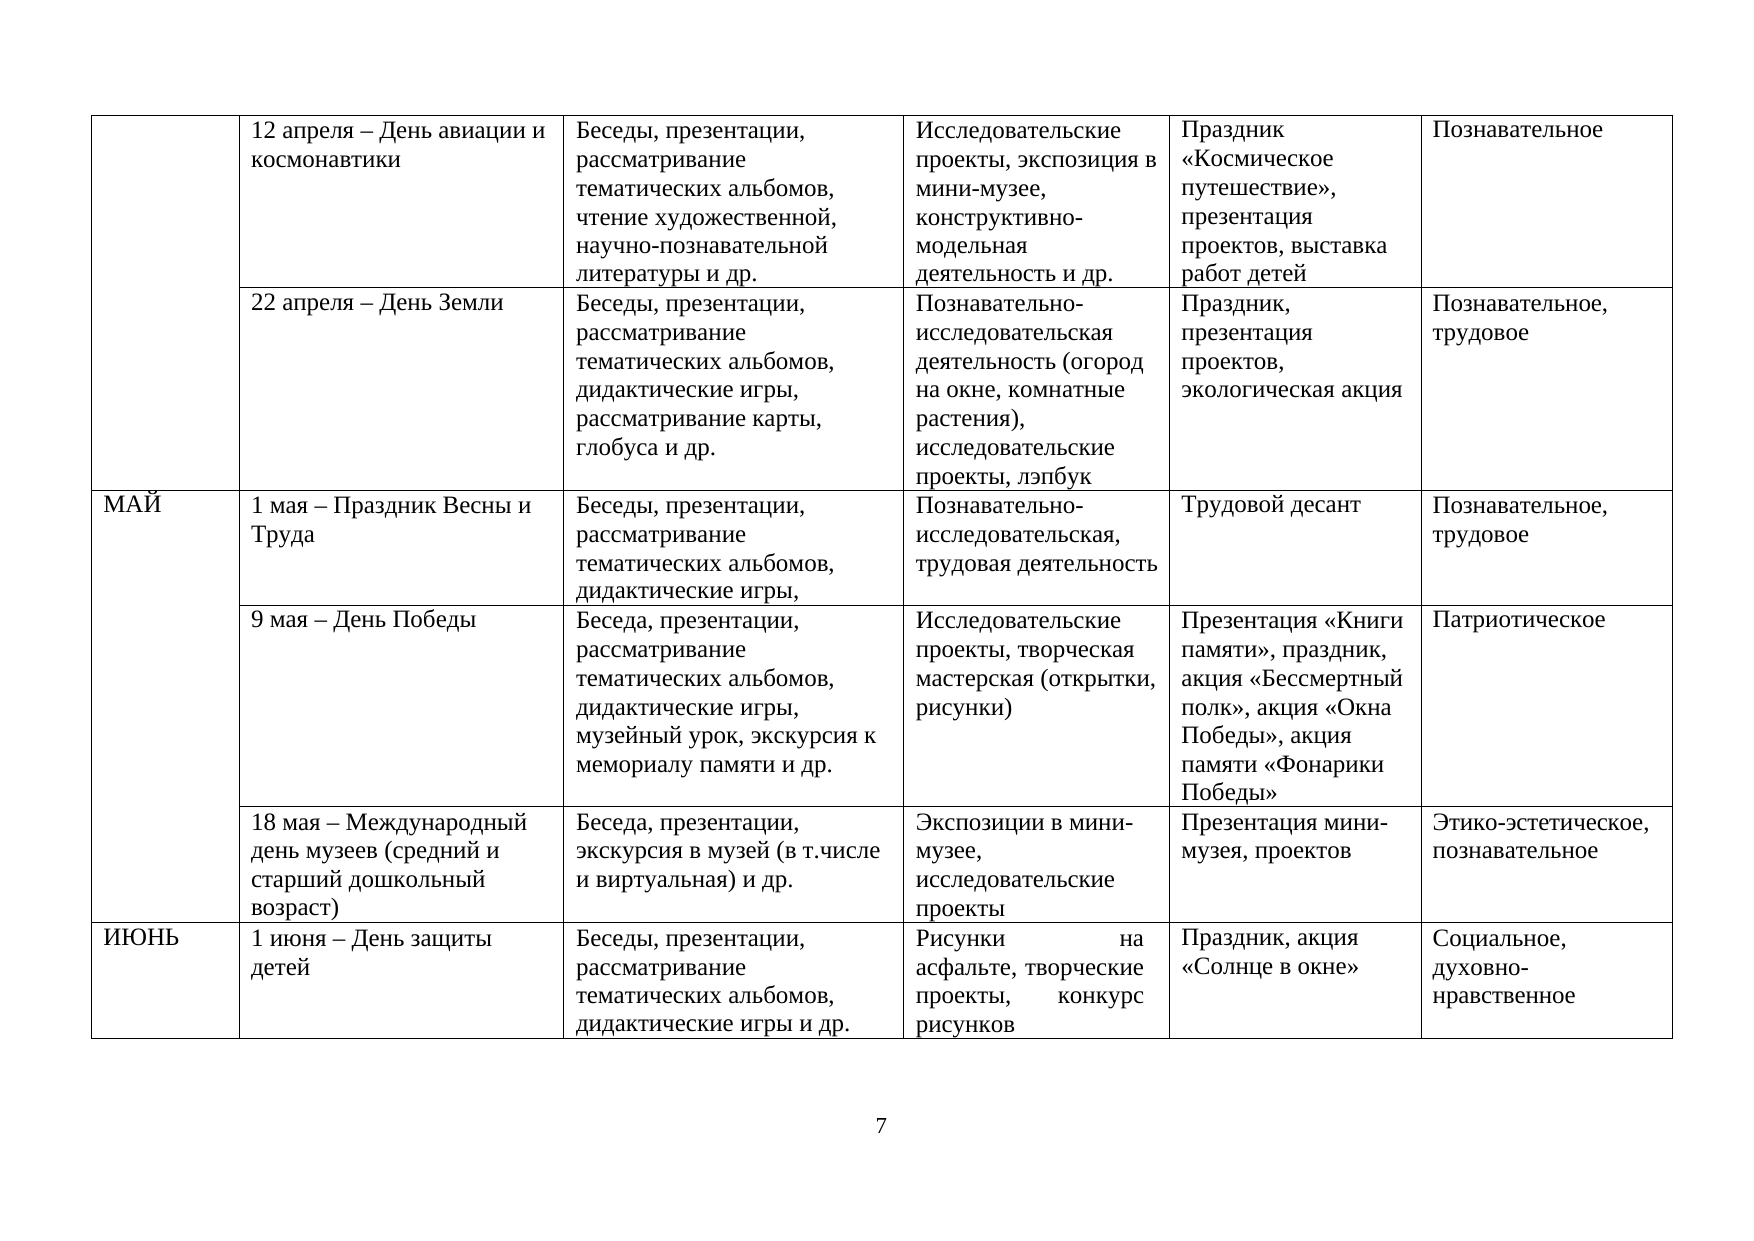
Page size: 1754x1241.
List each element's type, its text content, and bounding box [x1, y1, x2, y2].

table_cell Беседа, презентации, рассматривание тематических альбомов, дидактические игры, музейный урок, экскурсия к мемориалу памяти и др. [564, 606, 903, 806]
table_cell Патриотическое [1422, 606, 1672, 806]
table_cell Праздник «Космическое путешествие», презентация проектов, выставка работ детей [1170, 116, 1421, 287]
table_cell Социальное, духовно- нравственное [1422, 923, 1672, 1038]
table_cell Познавательно- исследовательская, трудовая деятельность [904, 491, 1169, 604]
table_cell Беседа, презентации, экскурсия в музей (в т.числе и виртуальная) и др. [564, 807, 903, 922]
table_cell Исследовательские проекты, экспозиция в мини-музее, конструктивно- модельная деятельность и др. [904, 116, 1169, 287]
table_cell 18 мая – Международный день музеев (средний и старший дошкольный возраст) [240, 807, 563, 922]
table_cell Презентация «Книги памяти», праздник, акция «Бессмертный полк», акция «Окна Победы», акция памяти «Фонарики Победы» [1170, 606, 1421, 806]
table_cell Беседы, презентации, рассматривание тематических альбомов, дидактические игры, рассматривание карты, глобуса и др. [564, 288, 903, 489]
table_cell Познавательное, трудовое [1422, 491, 1672, 604]
table_cell Беседы, презентации, рассматривание тематических альбомов, дидактические игры и др. [564, 923, 903, 1038]
table_cell Экспозиции в мини- музее, исследовательские проекты [904, 807, 1169, 922]
table_cell Познавательное, трудовое [1422, 288, 1672, 489]
table_cell Исследовательские проекты, творческая мастерская (открытки, рисунки) [904, 606, 1169, 806]
table_cell Праздник, акция «Солнце в окне» [1170, 923, 1421, 1038]
table_cell Рисунки на асфальте, творческие проекты, конкурс рисунков [904, 923, 1169, 1038]
table_cell Презентация мини- музея, проектов [1170, 807, 1421, 922]
table_cell ИЮНЬ [92, 923, 239, 1038]
table_cell Беседы, презентации, рассматривание тематических альбомов, дидактические игры, [564, 491, 903, 604]
table_cell 22 апреля – День Земли [240, 288, 563, 489]
table_cell 12 апреля – День авиации и космонавтики [240, 116, 563, 287]
table_cell 1 мая – Праздник Весны и Труда [240, 491, 563, 604]
table_cell [92, 116, 239, 489]
table_cell Познавательное [1422, 116, 1672, 287]
table_cell Праздник, презентация проектов, экологическая акция [1170, 288, 1421, 489]
table_cell 9 мая – День Победы [240, 606, 563, 806]
table_cell Познавательно- исследовательская деятельность (огород на окне, комнатные растения), исследовательские проекты, лэпбук [904, 288, 1169, 489]
table_cell Трудовой десант [1170, 491, 1421, 604]
table_cell Этико-эстетическое, познавательное [1422, 807, 1672, 922]
table_cell 1 июня – День защиты детей [240, 923, 563, 1038]
table_cell Беседы, презентации, рассматривание тематических альбомов, чтение художественной, научно-познавательной литературы и др. [564, 116, 903, 287]
table_cell МАЙ [92, 491, 239, 922]
